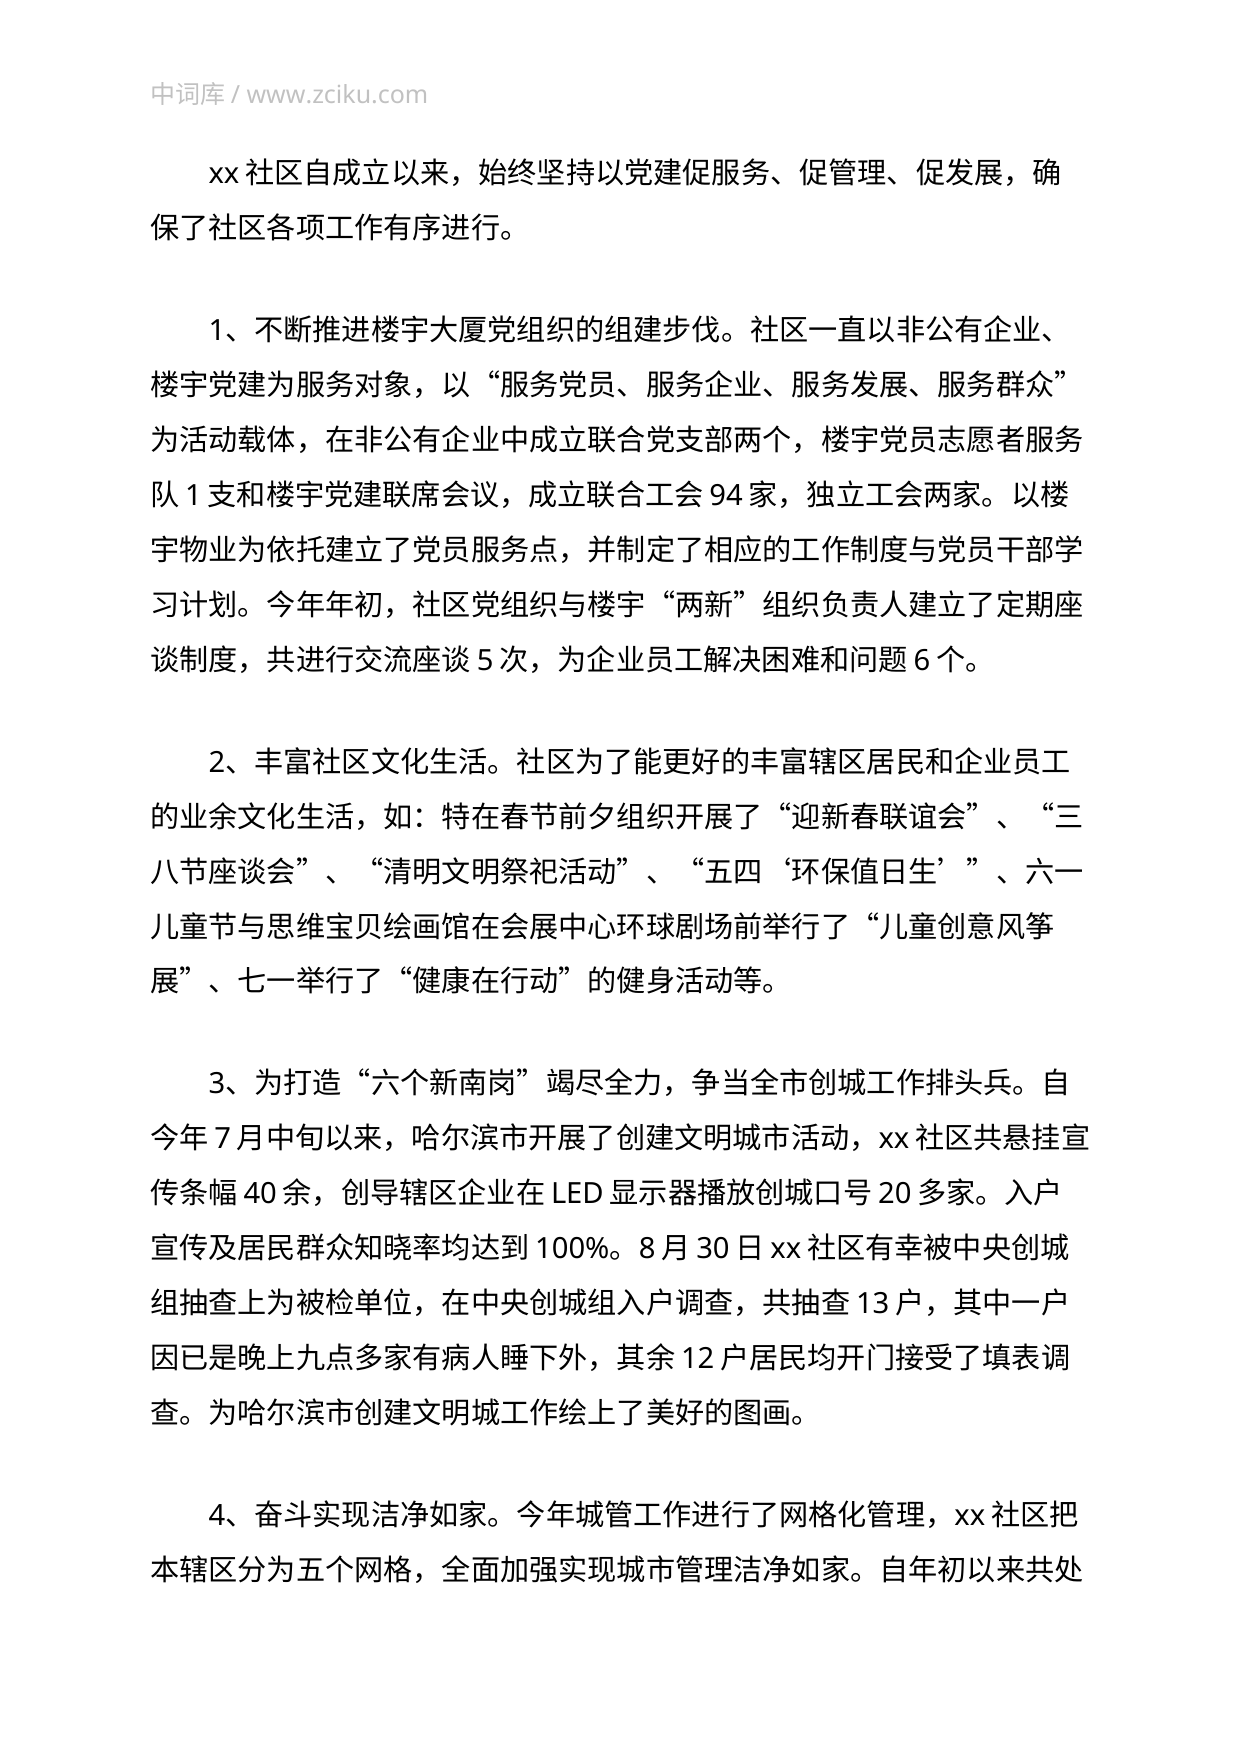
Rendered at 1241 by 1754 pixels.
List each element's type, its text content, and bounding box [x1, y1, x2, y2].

text 1、不断推进楼宇大厦党组织的组建步伐。社区一直以非公有企业、楼宇党建为服务对象，以“服务党员、服务企业、服务发展、服务群众”为活动载体，在非公有企业中成立联合党支部两个，楼宇党员志愿者服务队1支和楼宇党建联席会议，成立联合工会94家，独立工会两家。以楼宇物业为依托建立了党员服务点，并制定了相应的工作制度与党员干部学习计划。今年年初，社区党组织与楼宇“两新”组织负责人建立了定期座谈制度，共进行交流座谈5次，为企业员工解决困难和问题6个。 [150, 307, 1090, 679]
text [150, 1492, 1090, 1589]
text 2、丰富社区文化生活。社区为了能更好的丰富辖区居民和企业员工的业余文化生活，如：特在春节前夕组织开展了“迎新春联谊会”、“三八节座谈会”、“清明文明祭祀活动”、“五四‘环保值日生’”、六一儿童节与思维宝贝绘画馆在会展中心环球剧场前举行了“儿童创意风筝展”、七一举行了“健康在行动”的健身活动等。 [150, 738, 1090, 1000]
text 3、为打造“六个新南岗”竭尽全力，争当全市创城工作排头兵。自今年7月中旬以来，哈尔滨市开展了创建文明城市活动，xx社区共悬挂宣传条幅40余，创导辖区企业在LED显示器播放创城口号20多家。入户宣传及居民群众知晓率均达到100%。8月30日xx社区有幸被中央创城组抽查上为被检单位，在中央创城组入户调查，共抽查13户，其中一户因已是晚上九点多家有病人睡下外，其余12户居民均开门接受了填表调查。为哈尔滨市创建文明城工作绘上了美好的图画。 [150, 1060, 1090, 1432]
text xx社区自成立以来，始终坚持以党建促服务、促管理、促发展，确保了社区各项工作有序进行。 [150, 150, 1090, 247]
